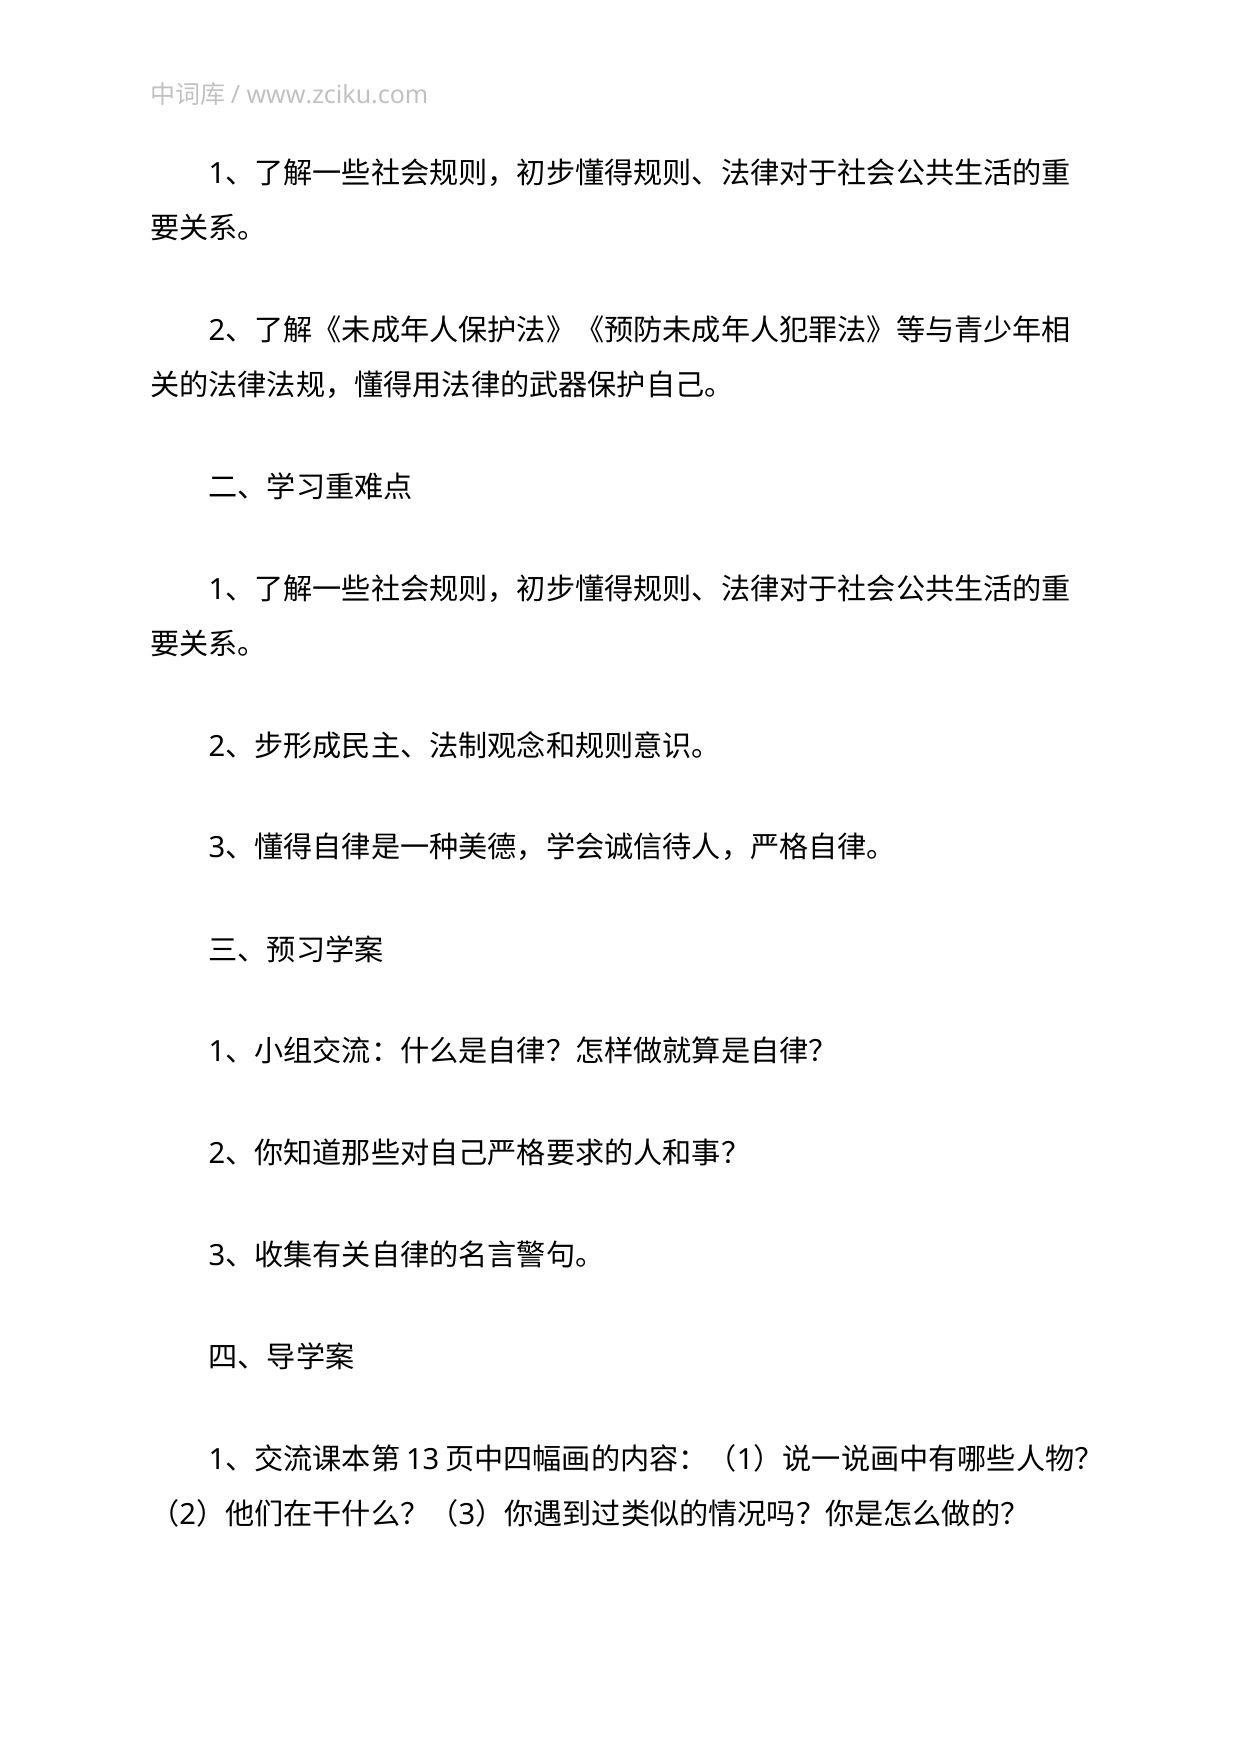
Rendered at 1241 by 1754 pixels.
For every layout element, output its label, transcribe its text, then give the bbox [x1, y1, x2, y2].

text 二、学习重难点 [150, 463, 1090, 506]
text 三、预习学案 [150, 926, 1090, 968]
text 2、了解《未成年人保护法》《预防未成年人犯罪法》等与青少年相关的法律法规，懂得用法律的武器保护自己。 [150, 307, 1090, 404]
text 3、懂得自律是一种美德，学会诚信待人，严格自律。 [150, 824, 1090, 866]
text 1、交流课本第13页中四幅画的内容：（1）说一说画中有哪些人物？（2）他们在干什么？（3）你遇到过类似的情况吗？你是怎么做的？ [150, 1436, 1090, 1533]
text 2、步形成民主、法制观念和规则意识。 [150, 722, 1090, 764]
text 1、小组交流：什么是自律？怎样做就算是自律？ [150, 1028, 1090, 1070]
text 3、收集有关自律的名言警句。 [150, 1232, 1090, 1274]
text 1、了解一些社会规则，初步懂得规则、法律对于社会公共生活的重要关系。 [150, 565, 1090, 663]
text 1、了解一些社会规则，初步懂得规则、法律对于社会公共生活的重要关系。 [150, 150, 1090, 247]
text 2、你知道那些对自己严格要求的人和事？ [150, 1130, 1090, 1172]
text 四、导学案 [150, 1334, 1090, 1376]
